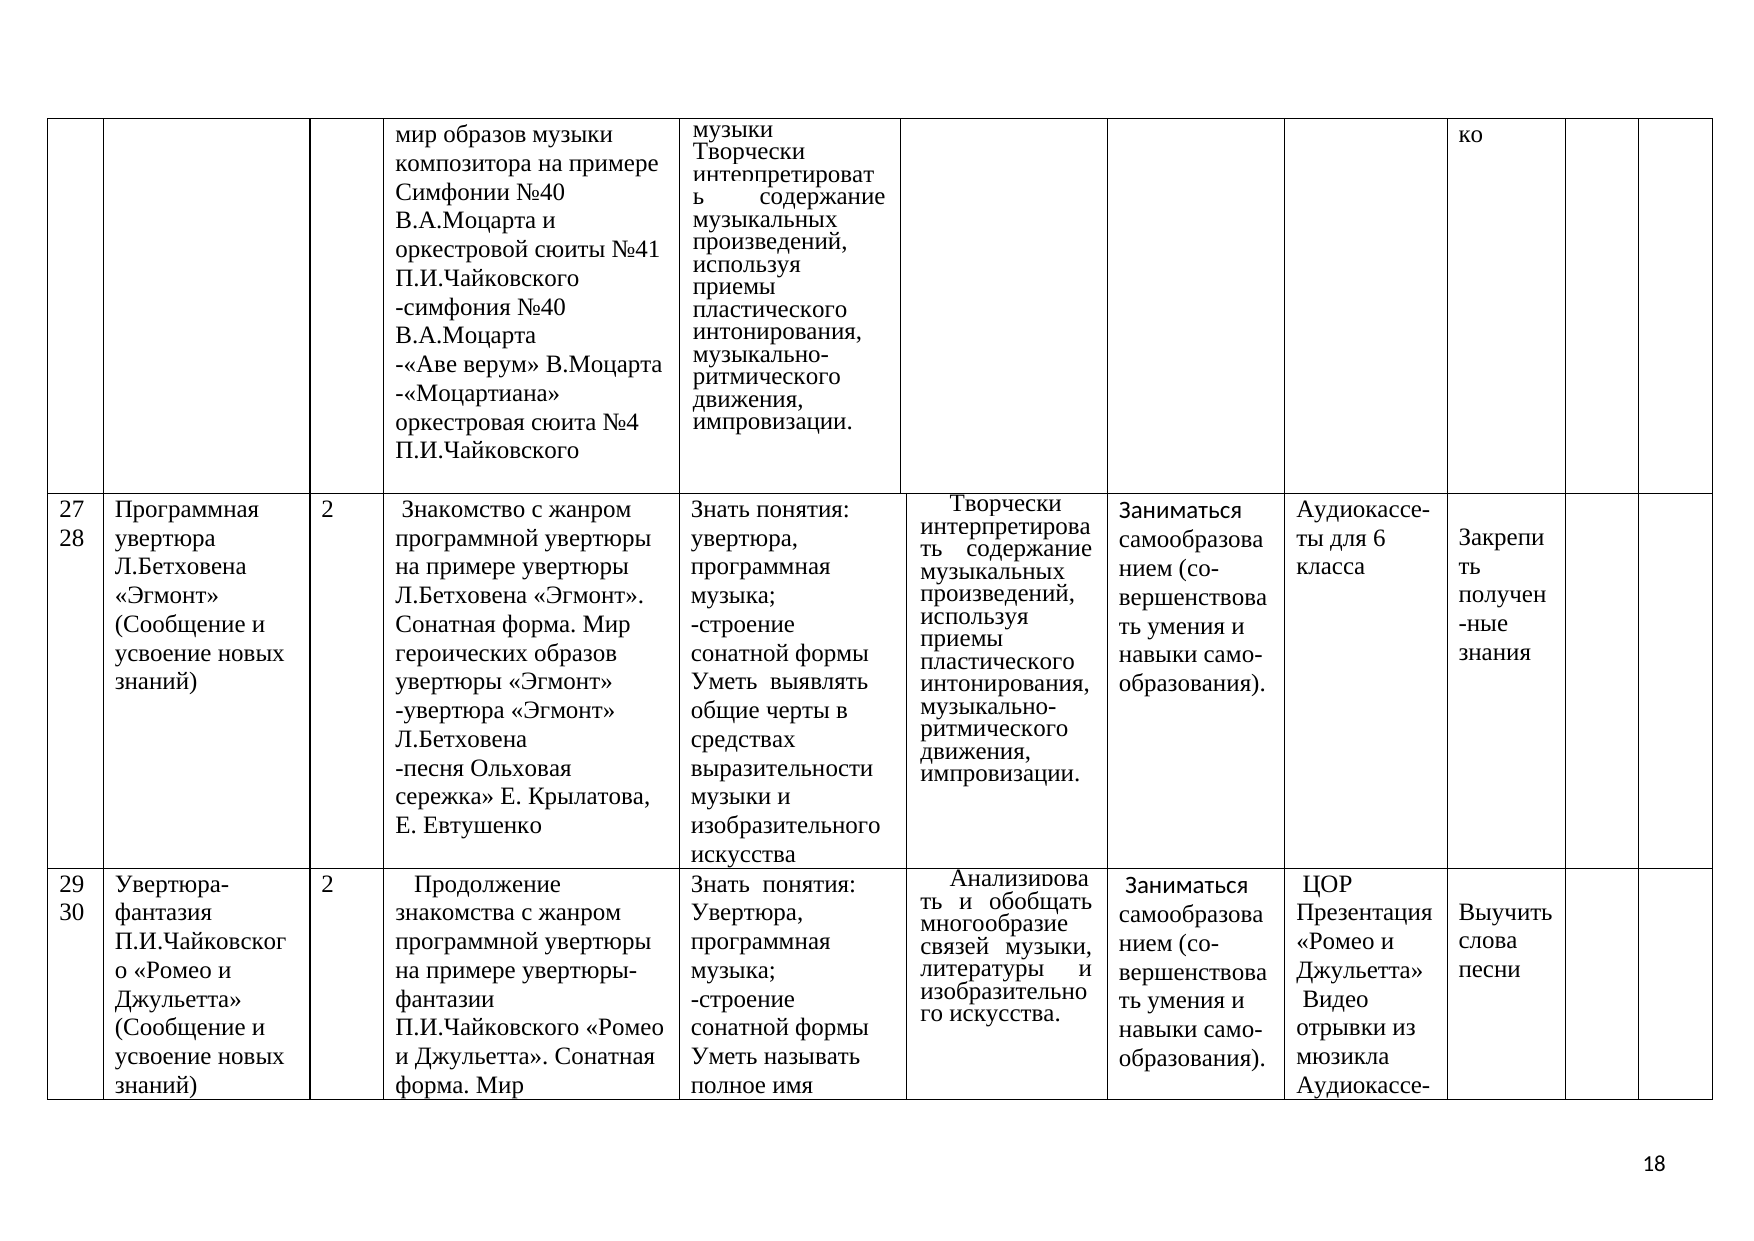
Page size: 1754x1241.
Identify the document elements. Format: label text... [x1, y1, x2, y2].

table_cell [1639, 119, 1712, 493]
table_cell 2 [311, 494, 383, 868]
table_cell [1639, 494, 1712, 868]
table_cell Выучить слова песни [1448, 869, 1565, 1099]
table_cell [1285, 119, 1447, 493]
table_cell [104, 869, 309, 1099]
table_cell 2728 [48, 494, 103, 868]
table_cell Знать понятия: увертюра, программная музыка; -строение сонатной формы Уметь выявлять общие черты в средствах выразительности музыки и изобразительного искусства [680, 494, 906, 868]
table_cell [680, 869, 906, 1099]
table_cell Программная увертюра Л.Бетховена «Эгмонт» (Сообщение и усвоение новых знаний) [104, 494, 309, 868]
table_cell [1108, 869, 1284, 1099]
table_cell [1566, 494, 1638, 868]
table_cell 1 [311, 119, 383, 493]
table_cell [680, 119, 900, 493]
table_cell Аудиокассе-ты для 6 класса [1285, 494, 1447, 868]
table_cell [907, 869, 1107, 1099]
table_cell [1639, 869, 1712, 1099]
table_cell [1566, 869, 1638, 1099]
table_cell Закрепить получен-ные знания [1448, 494, 1565, 868]
table_cell 26 [48, 119, 103, 493]
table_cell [1108, 119, 1284, 493]
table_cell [1448, 119, 1565, 493]
table_cell [1566, 119, 1638, 493]
table_cell 2930 [48, 869, 103, 1099]
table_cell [384, 119, 679, 493]
table_cell Заниматься самообразованием (совершенствовать умения и навыки самообразования). [1108, 494, 1284, 868]
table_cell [1285, 869, 1447, 1099]
table_cell Знакомство с жанром программной увертюры на примере увертюры Л.Бетховена «Эгмонт». Сонатная форма. Мир героических образов увертюры «Эгмонт» -увертюра «Эгмонт» Л.Бетховена -песня Ольховая сережка» Е. Крылатова, Е. Евтушенко [384, 494, 679, 868]
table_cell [901, 119, 1107, 493]
table_cell 2 [311, 869, 383, 1099]
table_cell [104, 119, 309, 493]
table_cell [384, 869, 679, 1099]
